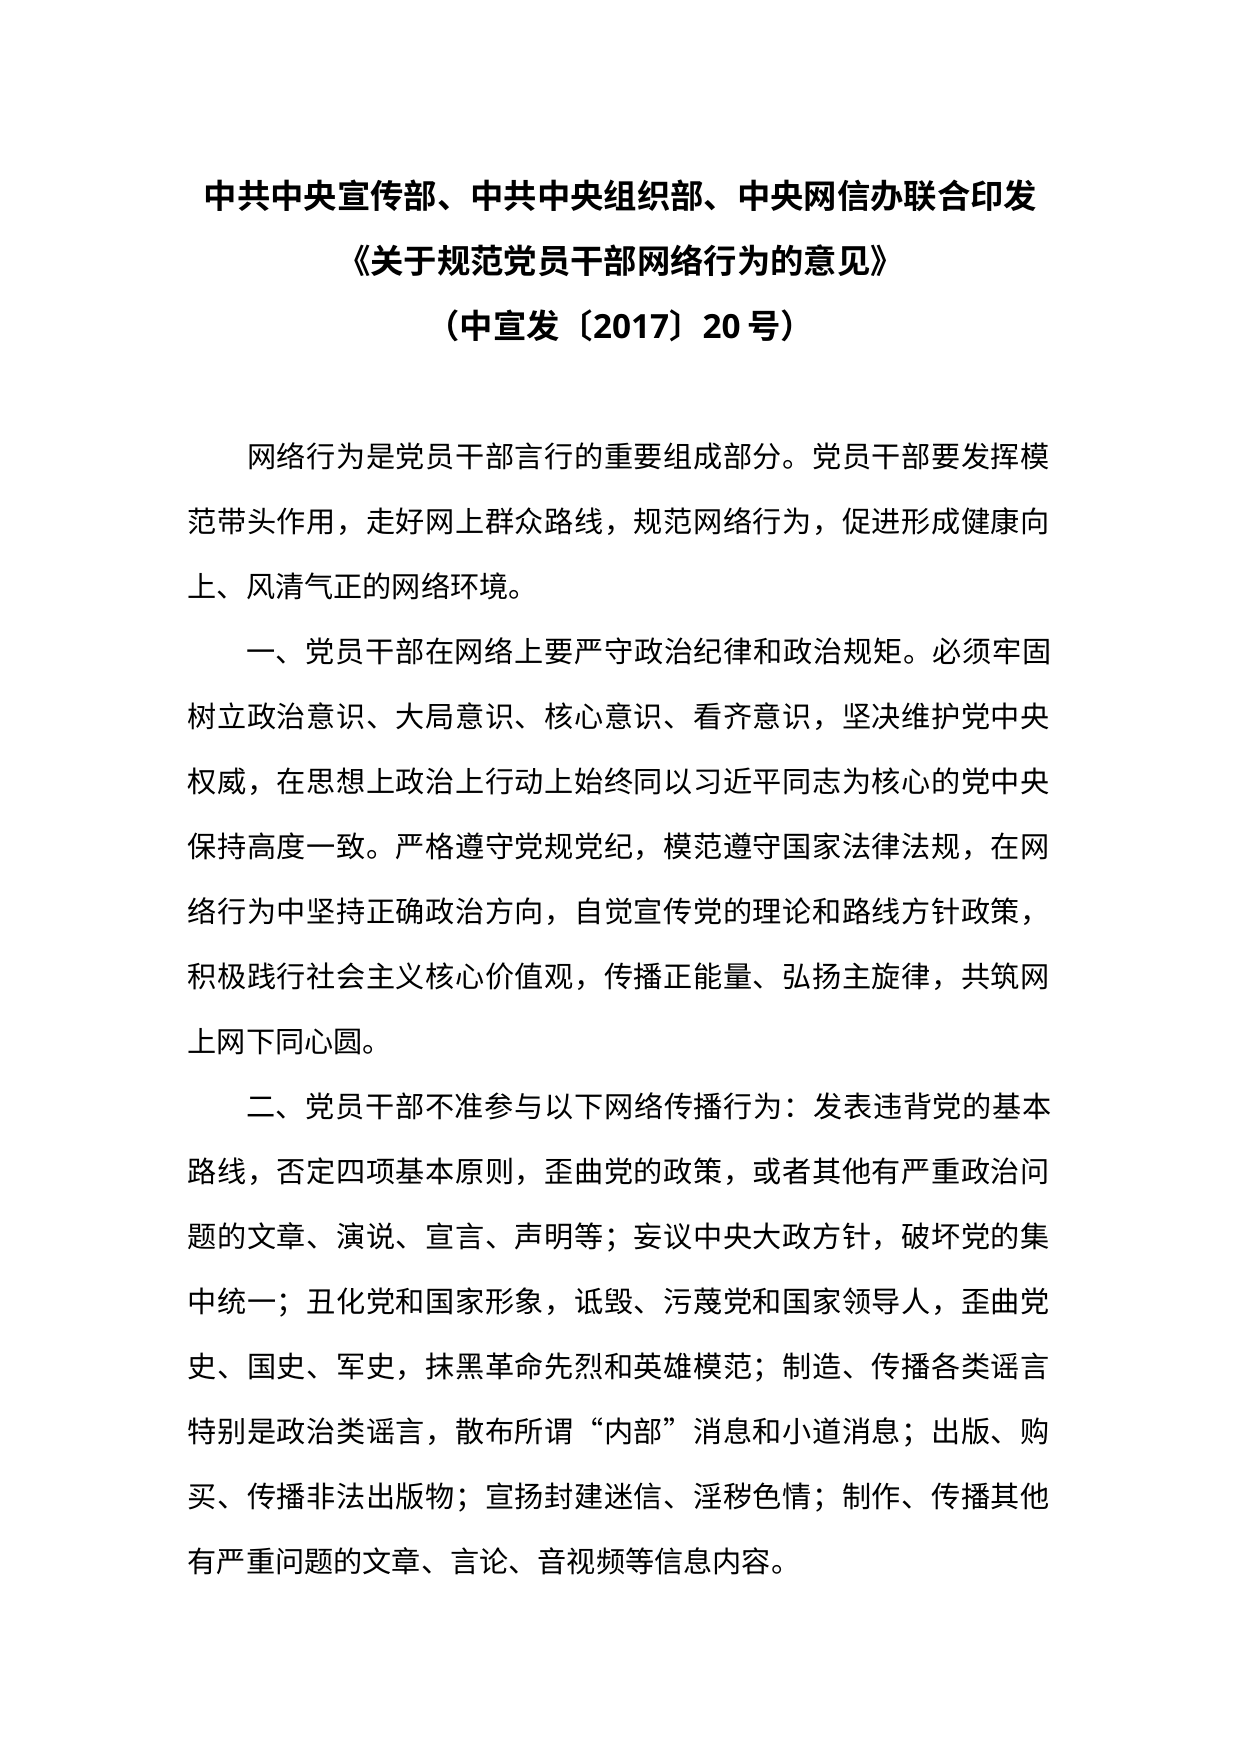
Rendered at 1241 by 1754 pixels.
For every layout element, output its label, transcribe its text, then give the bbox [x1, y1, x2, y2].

text 一、党员干部在网络上要严守政治纪律和政治规矩。必须牢固树立政治意识、大局意识、核心意识、看齐意识，坚决维护党中央权威，在思想上政治上行动上始终同以习近平同志为核心的党中央保持高度一致。严格遵守党规党纪，模范遵守国家法律法规，在网络行为中坚持正确政治方向，自觉宣传党的理论和路线方针政策，积极践行社会主义核心价值观，传播正能量、弘扬主旋律，共筑网上网下同心圆。 [187, 617, 1053, 1072]
text 二、党员干部不准参与以下网络传播行为：发表违背党的基本路线，否定四项基本原则，歪曲党的政策，或者其他有严重政治问题的文章、演说、宣言、声明等；妄议中央大政方针，破坏党的集中统一；丑化党和国家形象，诋毁、污蔑党和国家领导人，歪曲党史、国史、军史，抹黑革命先烈和英雄模范；制造、传播各类谣言特别是政治类谣言，散布所谓“内部”消息和小道消息；出版、购买、传播非法出版物；宣扬封建迷信、淫秽色情；制作、传播其他有严重问题的文章、言论、音视频等信息内容。 [187, 1072, 1053, 1592]
text 中共中央宣传部、中共中央组织部、中央网信办联合印发 [187, 162, 1053, 227]
text （中宣发〔2017〕20号） [187, 292, 1053, 357]
text 网络行为是党员干部言行的重要组成部分。党员干部要发挥模范带头作用，走好网上群众路线，规范网络行为，促进形成健康向上、风清气正的网络环境。 [187, 422, 1053, 617]
text 《关于规范党员干部网络行为的意见》 [187, 227, 1053, 292]
